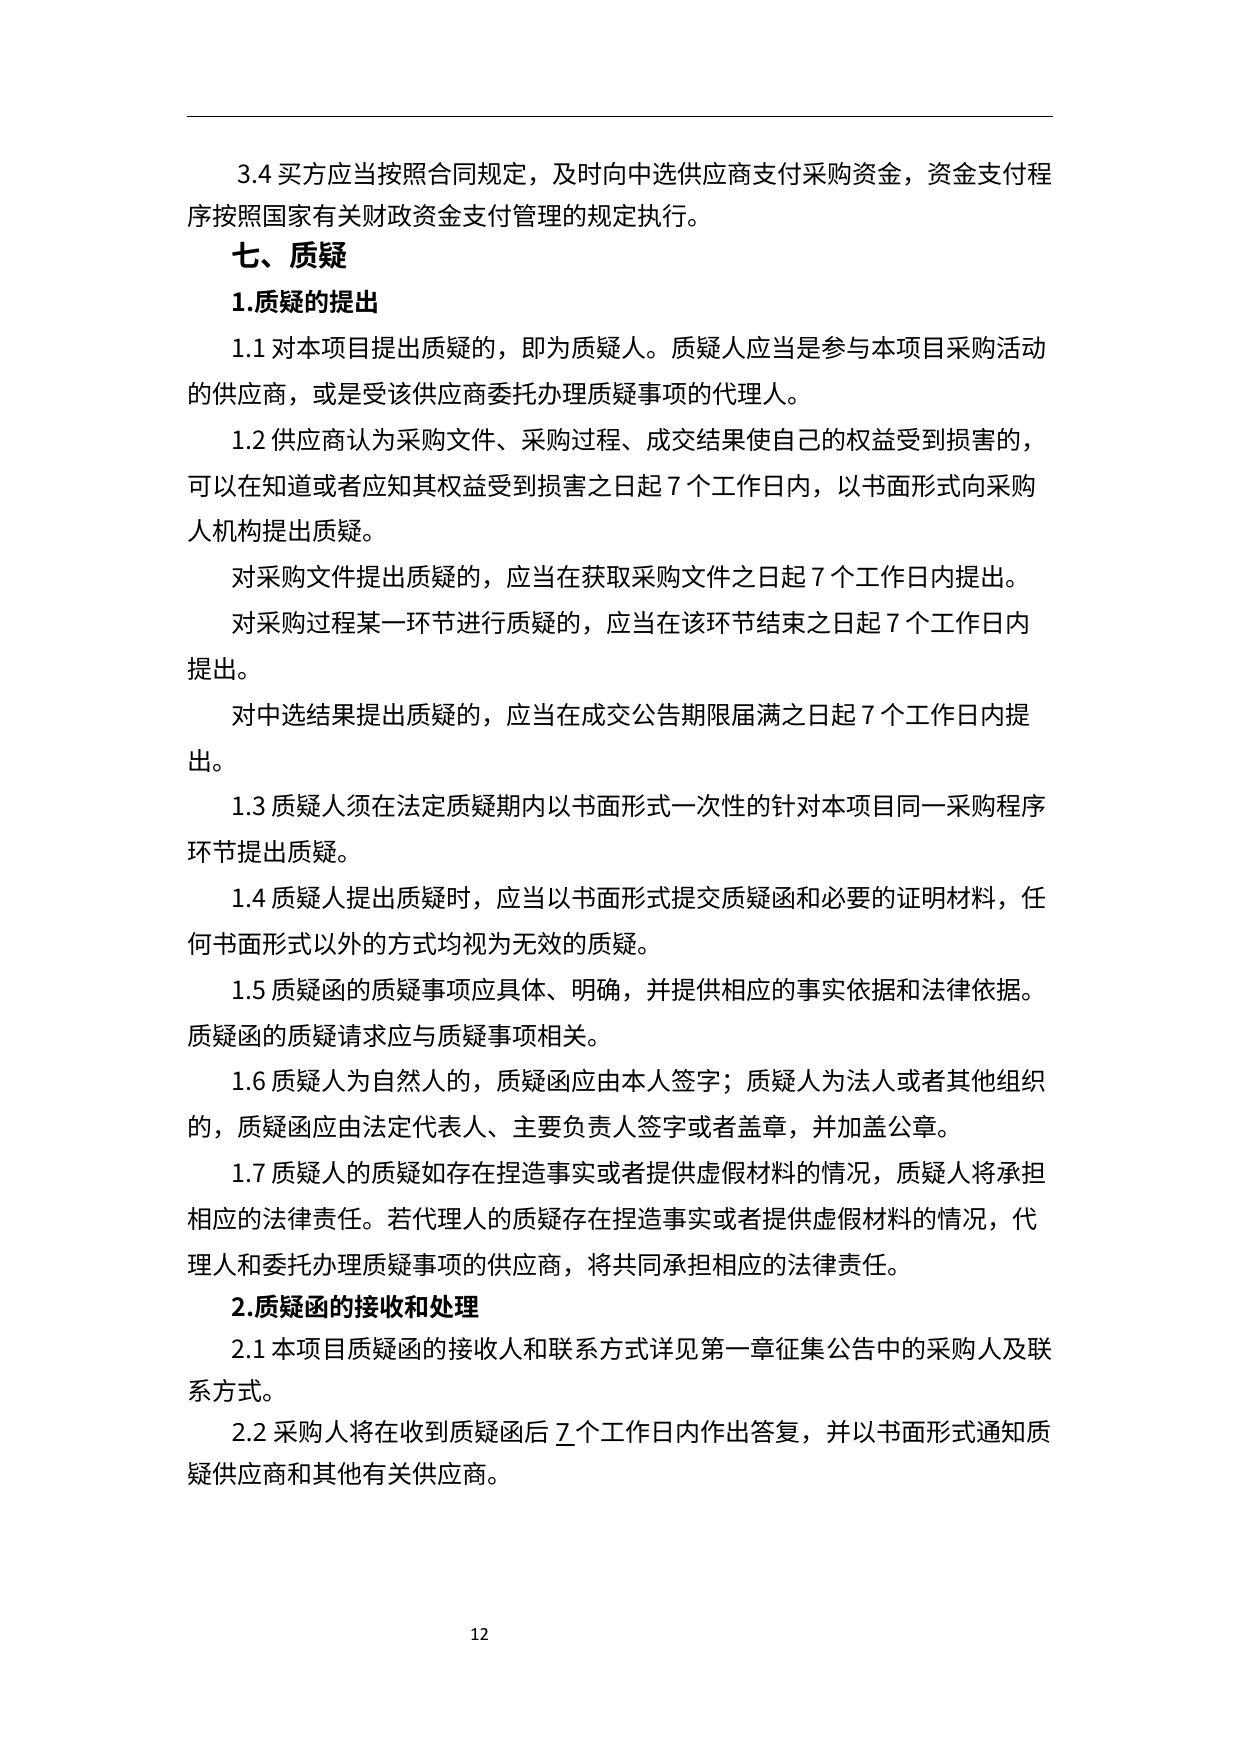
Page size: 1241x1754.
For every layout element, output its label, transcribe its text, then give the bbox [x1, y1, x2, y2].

text 1.4 质疑人提出质疑时，应当以书面形式提交质疑函和必要的证明材料，任何书面形式以外的方式均视为无效的质疑。 [187, 871, 1053, 962]
text 1.6 质疑人为自然人的，质疑函应由本人签字；质疑人为法人或者其他组织的，质疑函应由法定代表人、主要负责人签字或者盖章，并加盖公章。 [187, 1054, 1053, 1146]
text 对采购文件提出质疑的，应当在获取采购文件之日起7个工作日内提出。 [187, 550, 1053, 596]
text 对采购过程某一环节进行质疑的，应当在该环节结束之日起7个工作日内提出。 [187, 596, 1053, 687]
text 1.3 质疑人须在法定质疑期内以书面形式一次性的针对本项目同一采购程序环节提出质疑。 [187, 779, 1053, 871]
text 1.2 供应商认为采购文件、采购过程、成交结果使自己的权益受到损害的，可以在知道或者应知其权益受到损害之日起7个工作日内，以书面形式向采购人机构提出质疑。 [187, 412, 1053, 550]
text 3.4 买方应当按照合同规定，及时向中选供应商支付采购资金，资金支付程序按照国家有关财政资金支付管理的规定执行。 [187, 150, 1053, 233]
text 1.1 对本项目提出质疑的，即为质疑人。质疑人应当是参与本项目采购活动的供应商，或是受该供应商委托办理质疑事项的代理人。 [187, 321, 1053, 412]
text 2.2 采购人将在收到质疑函后7个工作日内作出答复，并以书面形式通知质疑供应商和其他有关供应商。 [187, 1408, 1053, 1492]
text 七、质疑 [187, 233, 1053, 275]
text 对中选结果提出质疑的，应当在成交公告期限届满之日起7个工作日内提出。 [187, 687, 1053, 779]
text 1.5 质疑函的质疑事项应具体、明确，并提供相应的事实依据和法律依据。质疑函的质疑请求应与质疑事项相关。 [187, 962, 1053, 1054]
text 1.质疑的提出 [187, 275, 1053, 321]
text 1.7 质疑人的质疑如存在捏造事实或者提供虚假材料的情况，质疑人将承担相应的法律责任。若代理人的质疑存在捏造事实或者提供虚假材料的情况，代理人和委托办理质疑事项的供应商，将共同承担相应的法律责任。 [187, 1146, 1053, 1283]
text 2.质疑函的接收和处理 [187, 1283, 1053, 1325]
text 2.1本项目质疑函的接收人和联系方式详见第一章征集公告中的采购人及联系方式。 [187, 1325, 1053, 1408]
